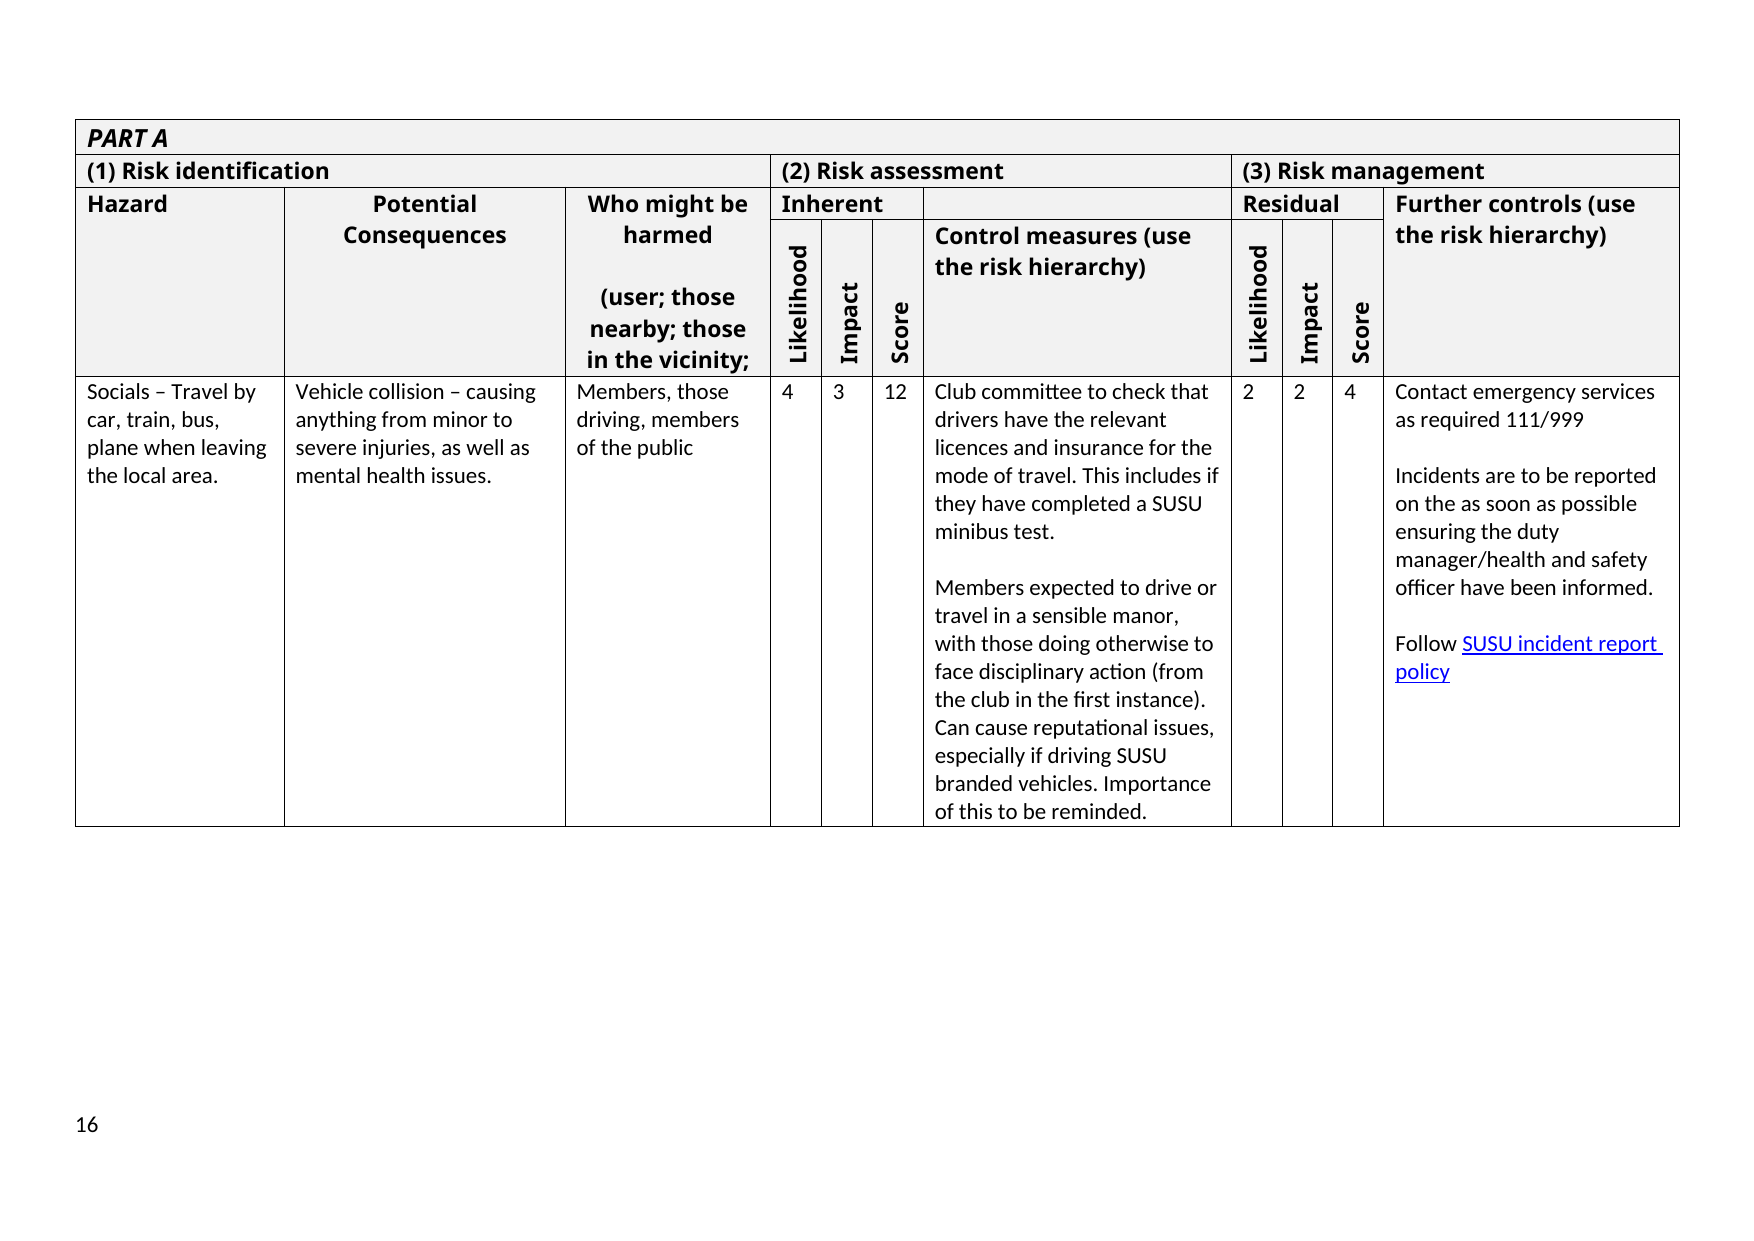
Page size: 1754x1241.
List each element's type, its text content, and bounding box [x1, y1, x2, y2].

table_cell Members, those driving, members of the public [566, 377, 770, 826]
table_cell Further controls (use the risk hierarchy) [1384, 188, 1679, 376]
table_cell (2) Risk assessment [771, 155, 1231, 187]
table_cell Potential Consequences [285, 188, 565, 376]
table_cell (3) Risk management [1232, 155, 1679, 187]
table_cell Impact [822, 220, 872, 376]
table_cell [924, 188, 1231, 219]
table_cell Club committee to check that drivers have the relevant licences and insurance for the mode of travel. This includes if they have completed a SUSU minibus test. Members expected to drive or travel in a sensible manor, with those doing otherwise to face disciplinary action (from the club in the first instance). Can cause reputational issues, especially if driving SUSU branded vehicles. Importance of this to be reminded. [924, 377, 1231, 826]
table_cell Likelihood [1232, 220, 1282, 376]
table_cell Socials – Travel by car, train, bus, plane when leaving the local area. [76, 377, 284, 826]
table_cell (1) Risk identification [76, 155, 770, 187]
table_cell Vehicle collision – causing anything from minor to severe injuries, as well as mental health issues. [285, 377, 565, 826]
table_cell Impact [1283, 220, 1332, 376]
table_cell 4 [771, 377, 821, 826]
table_cell Inherent [771, 188, 923, 219]
table_cell Control measures (use the risk hierarchy) [924, 220, 1231, 376]
table_cell Residual [1232, 188, 1383, 219]
table_cell Score [873, 220, 923, 376]
table_cell Hazard [76, 188, 284, 376]
table_cell Who might be harmed (user; those nearby; those in the vicinity; members of the public) [566, 188, 770, 376]
table_cell 2 [1232, 377, 1282, 826]
table_header PART A [76, 120, 1679, 154]
table_cell 3 [822, 377, 872, 826]
table_cell Likelihood [771, 220, 821, 376]
table_cell Score [1333, 220, 1383, 376]
table_cell 2 [1283, 377, 1332, 826]
table_cell Contact emergency services as required 111/999 Incidents are to be reported on the as soon as possible ensuring the duty manager/health and safety officer have been informed. Follow SUSU incident report policy [1384, 377, 1679, 826]
table_cell 12 [873, 377, 923, 826]
table_cell 4 [1333, 377, 1383, 826]
